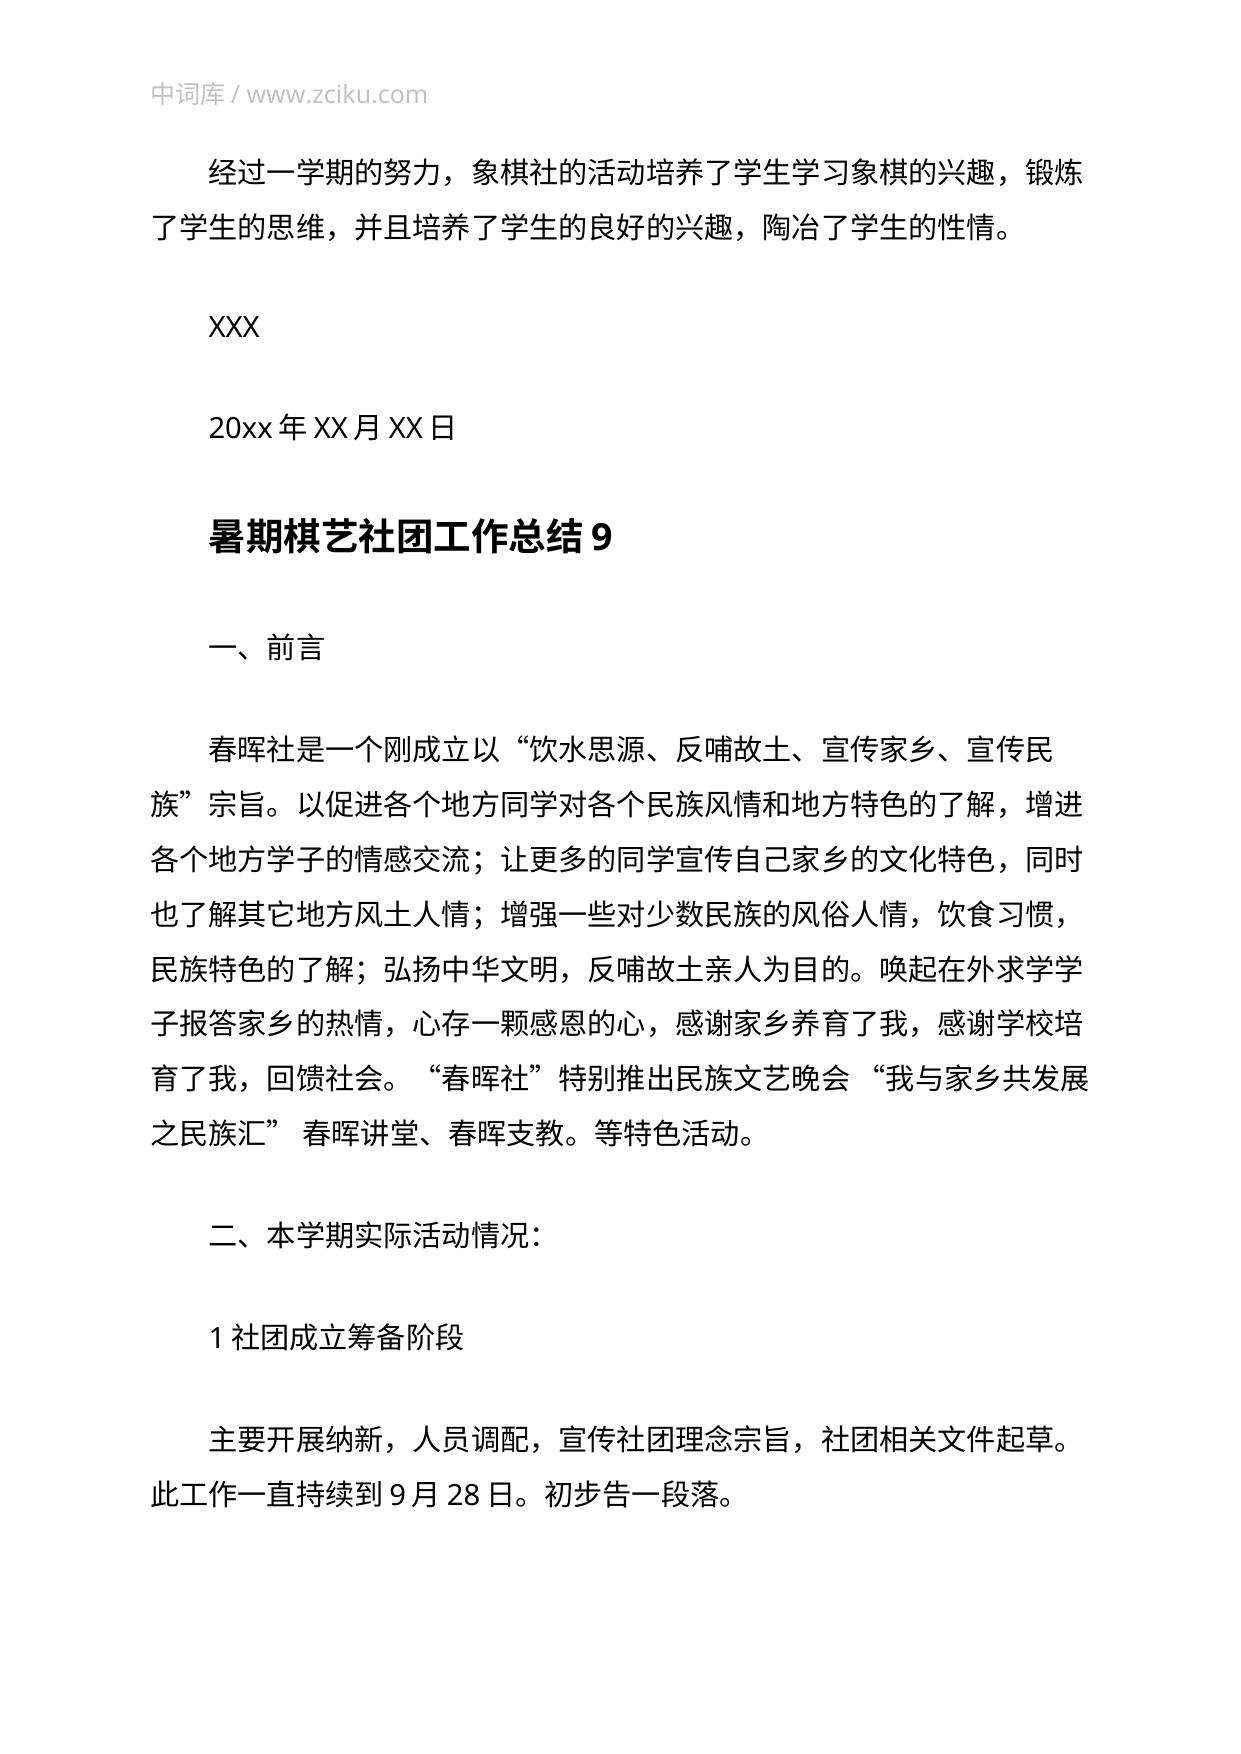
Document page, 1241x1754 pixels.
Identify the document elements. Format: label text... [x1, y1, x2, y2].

text 二、本学期实际活动情况： [150, 1212, 1090, 1255]
text 春晖社是一个刚成立以“饮水思源、反哺故土、宣传家乡、宣传民族”宗旨。以促进各个地方同学对各个民族风情和地方特色的了解，增进各个地方学子的情感交流；让更多的同学宣传自己家乡的文化特色，同时也了解其它地方风土人情；增强一些对少数民族的风俗人情，饮食习惯，民族特色的了解；弘扬中华文明，反哺故土亲人为目的。唤起在外求学学子报答家乡的热情，心存一颗感恩的心，感谢家乡养育了我，感谢学校培育了我，回馈社会。“春晖社”特别推出民族文艺晚会 “我与家乡共发展之民族汇” 春晖讲堂、春晖支教。等特色活动。 [150, 726, 1090, 1153]
text 20xx年XX月XX日 [150, 405, 1090, 447]
text 一、前言 [150, 625, 1090, 667]
text 暑期棋艺社团工作总结9 [150, 507, 1090, 562]
text 主要开展纳新，人员调配，宣传社团理念宗旨，社团相关文件起草。 此工作一直持续到9月28日。初步告一段落。 [150, 1416, 1090, 1513]
text 1社团成立筹备阶段 [150, 1314, 1090, 1357]
text 经过一学期的努力，象棋社的活动培养了学生学习象棋的兴趣，锻炼了学生的思维，并且培养了学生的良好的兴趣，陶冶了学生的性情。 [150, 150, 1090, 247]
text XXX [150, 307, 1090, 346]
